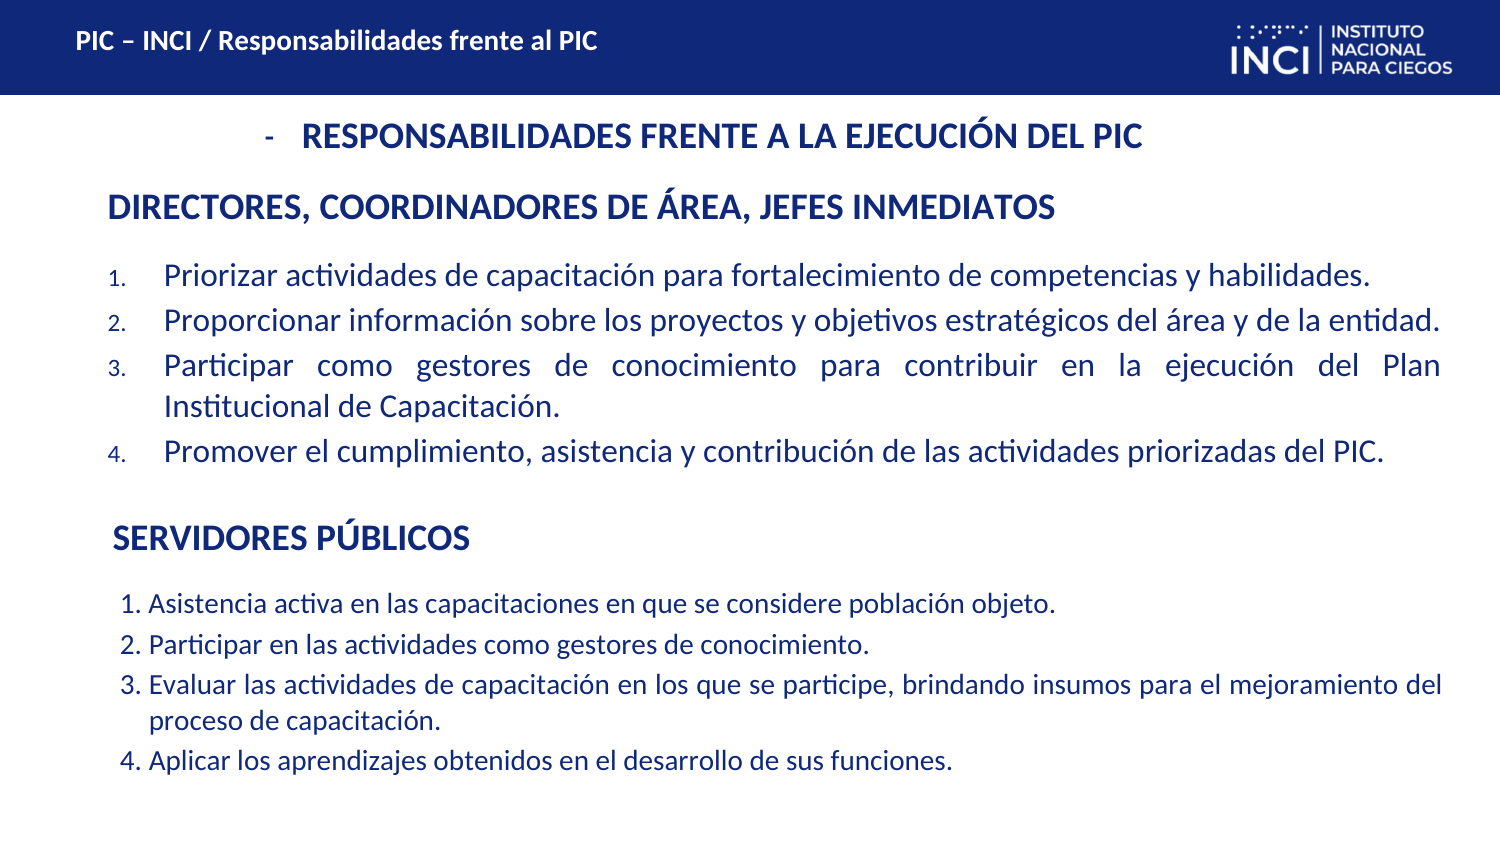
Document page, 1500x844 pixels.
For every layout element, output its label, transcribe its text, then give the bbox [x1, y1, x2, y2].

list Priorizar actividades de capacitación para fortalecimiento de competencias y habilidades. [107, 254, 1443, 295]
list Proporcionar información sobre los proyectos y objetivos estratégicos del área y de la entidad. [107, 299, 1443, 340]
list Participar en las actividades como gestores de conocimiento. [119, 626, 1444, 661]
list Promover el cumplimiento, asistencia y contribución de las actividades priorizadas del PIC. [107, 430, 1443, 471]
list Aplicar los aprendizajes obtenidos en el desarrollo de sus funciones. [119, 742, 1444, 778]
list Evaluar las actividades de capacitación en los que se participe, brindando insumos para el mejoramiento del proceso de capacitación. [119, 666, 1444, 738]
subtitle DIRECTORES, COORDINADORES DE ÁREA, JEFES INMEDIATOS [107, 183, 1442, 229]
text 1. Asistencia activa en las capacitaciones en que se considere población objeto. [119, 586, 1444, 621]
picture [1230, 23, 1453, 75]
subtitle SERVIDORES PÚBLICOS [112, 514, 1228, 560]
list Participar como gestores de conocimiento para contribuir en la ejecución del Plan Institucional de Capacitación. [107, 344, 1443, 426]
subtitle RESPONSABILIDADES FRENTE A LA EJECUCIÓN DEL PIC [179, 112, 1228, 157]
